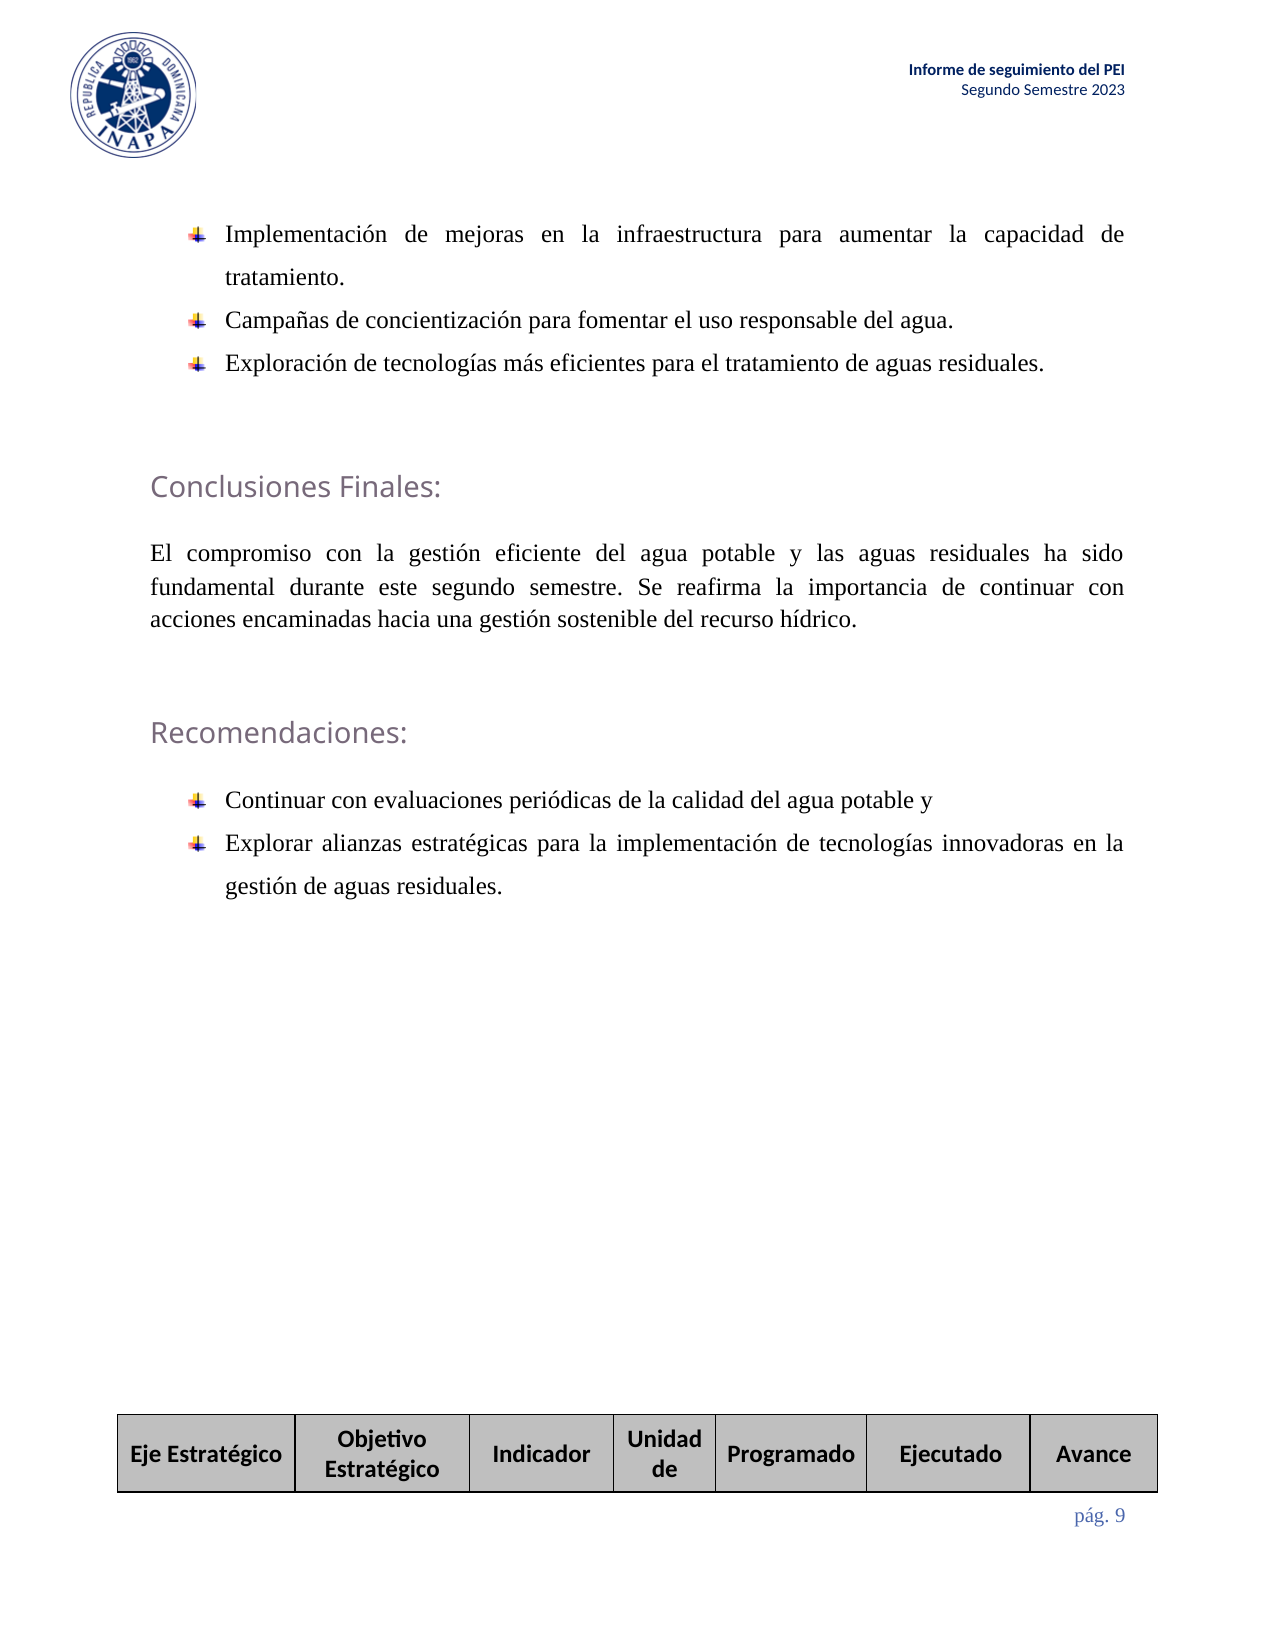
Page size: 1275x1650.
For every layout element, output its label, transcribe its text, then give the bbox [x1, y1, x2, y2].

subtitle Recomendaciones: [150, 712, 1125, 752]
list Exploración de tecnologías más eficientes para el tratamiento de aguas residuales. [187, 348, 1125, 377]
list Explorar alianzas estratégicas para la implementación de tecnologías innovadoras en la gestión de aguas residuales. [187, 828, 1125, 900]
picture [188, 355, 206, 372]
picture [188, 311, 206, 329]
list Campañas de concientización para fomentar el uso responsable del agua. [187, 305, 1125, 334]
table_header Eje Estratégico [118, 1415, 294, 1491]
table_header Objetivo Estratégico [296, 1415, 469, 1491]
picture [188, 834, 206, 852]
table_header Programado [716, 1415, 866, 1491]
table_header Indicador [470, 1415, 613, 1491]
table_header Ejecutado [867, 1415, 1029, 1491]
picture [188, 791, 206, 809]
picture [188, 225, 206, 243]
table_header Unidad de Medida [614, 1415, 715, 1491]
table_header Avance [1031, 1415, 1157, 1491]
text El compromiso con la gestión eficiente del agua potable y las aguas residuales ha sido fundamental durante este segundo semestre. Se reafirma la importancia de continuar con acciones encaminadas hacia una gestión sostenible del recurso hídrico. [150, 538, 1125, 633]
picture [70, 32, 197, 158]
subtitle Conclusiones Finales: [150, 466, 1125, 506]
list Implementación de mejoras en la infraestructura para aumentar la capacidad de tratamiento. [187, 219, 1125, 291]
list Continuar con evaluaciones periódicas de la calidad del agua potable y [187, 785, 1125, 813]
